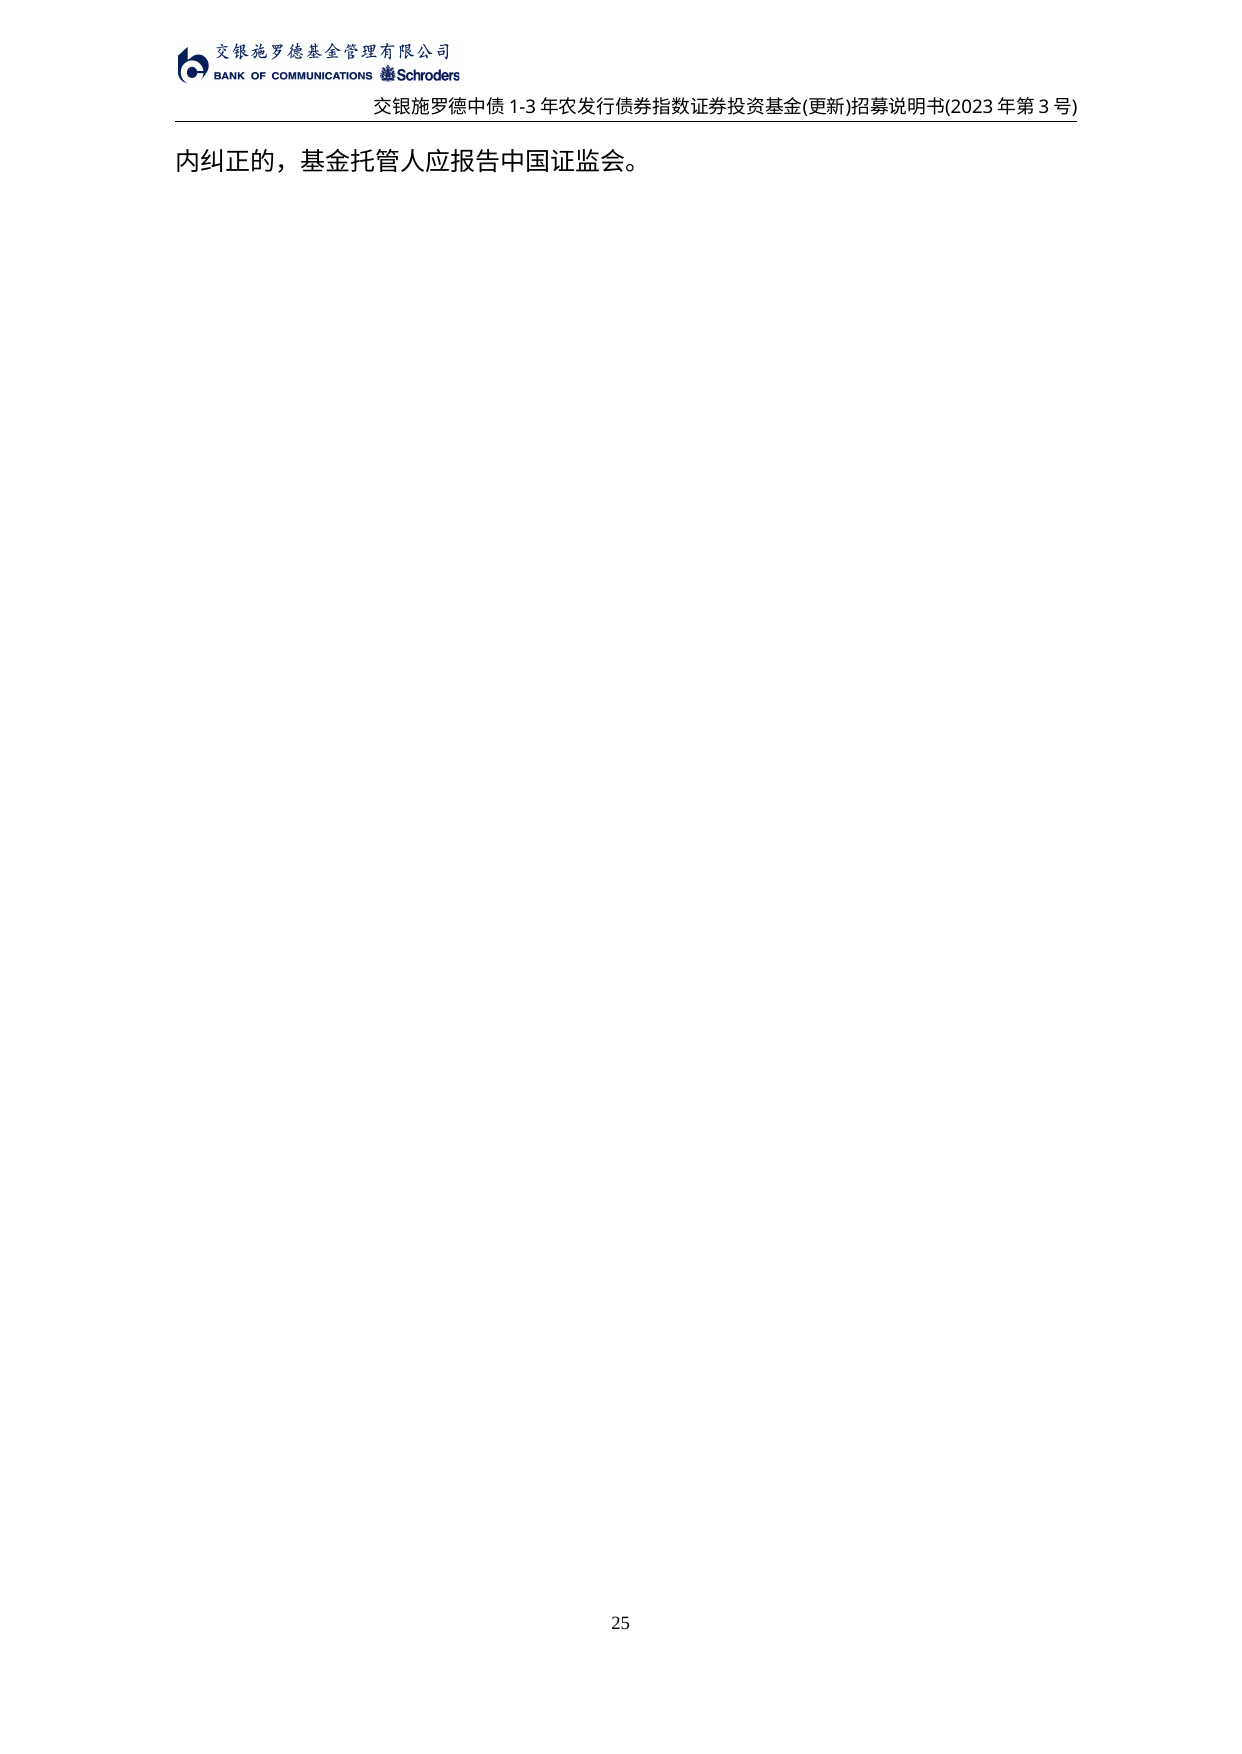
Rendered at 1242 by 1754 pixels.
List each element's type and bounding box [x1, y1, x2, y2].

picture [178, 43, 460, 83]
text [175, 142, 1077, 178]
